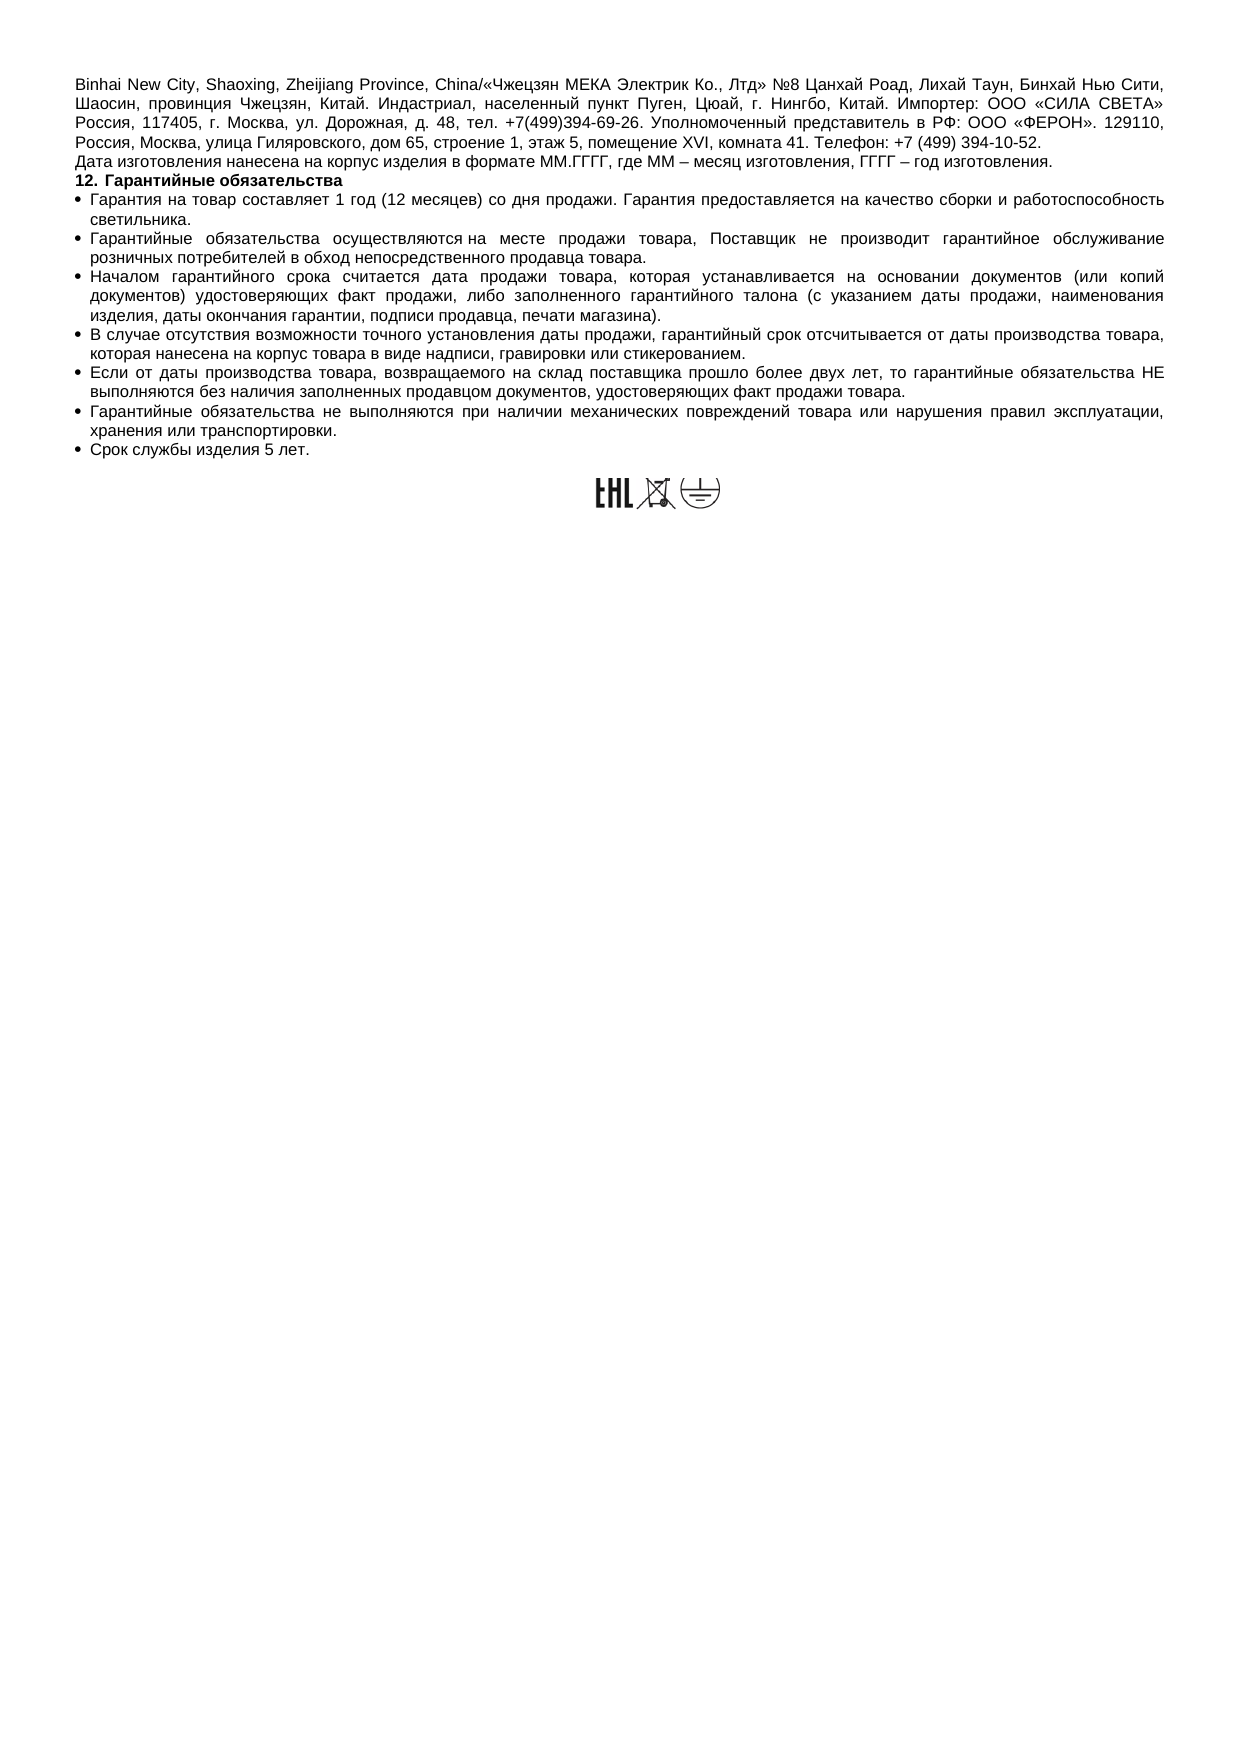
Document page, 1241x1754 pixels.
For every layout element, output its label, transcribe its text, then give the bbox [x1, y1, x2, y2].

text Дата изготовления нанесена на корпус изделия в формате ММ.ГГГГ, где ММ – месяц изготовления, ГГГГ – год изготовления. [75, 152, 1165, 171]
list Гарантийные обязательства не выполняются при наличии механических повреждений товара или нарушения правил эксплуатации, хранения или транспортировки. [75, 401, 1165, 440]
list Гарантия на товар составляет 1 год (12 месяцев) со дня продажи. Гарантия предоставляется на качество сборки и работоспособность светильника. [75, 190, 1165, 228]
picture [593, 478, 722, 510]
list Началом гарантийного срока считается дата продажи товара, которая устанавливается на основании документов (или копий документов) удостоверяющих факт продажи, либо заполненного гарантийного талона (с указанием даты продажи, наименования изделия, даты окончания гарантии, подписи продавца, печати магазина). [75, 267, 1165, 324]
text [75, 75, 1165, 152]
list Срок службы изделия 5 лет. [75, 440, 1165, 459]
list Гарантийные обязательства [75, 171, 1165, 190]
list Если от даты производства товара, возвращаемого на склад поставщика прошло более двух лет, то гарантийные обязательства НЕ выполняются без наличия заполненных продавцом документов, удостоверяющих факт продажи товара. [75, 363, 1165, 401]
list В случае отсутствия возможности точного установления даты продажи, гарантийный срок отсчитывается от даты производства товара, которая нанесена на корпус товара в виде надписи, гравировки или стикерованием. [75, 324, 1165, 363]
list Гарантийные обязательства осуществляются на месте продажи товара, Поставщик не производит гарантийное обслуживание розничных потребителей в обход непосредственного продавца товара. [75, 228, 1165, 267]
